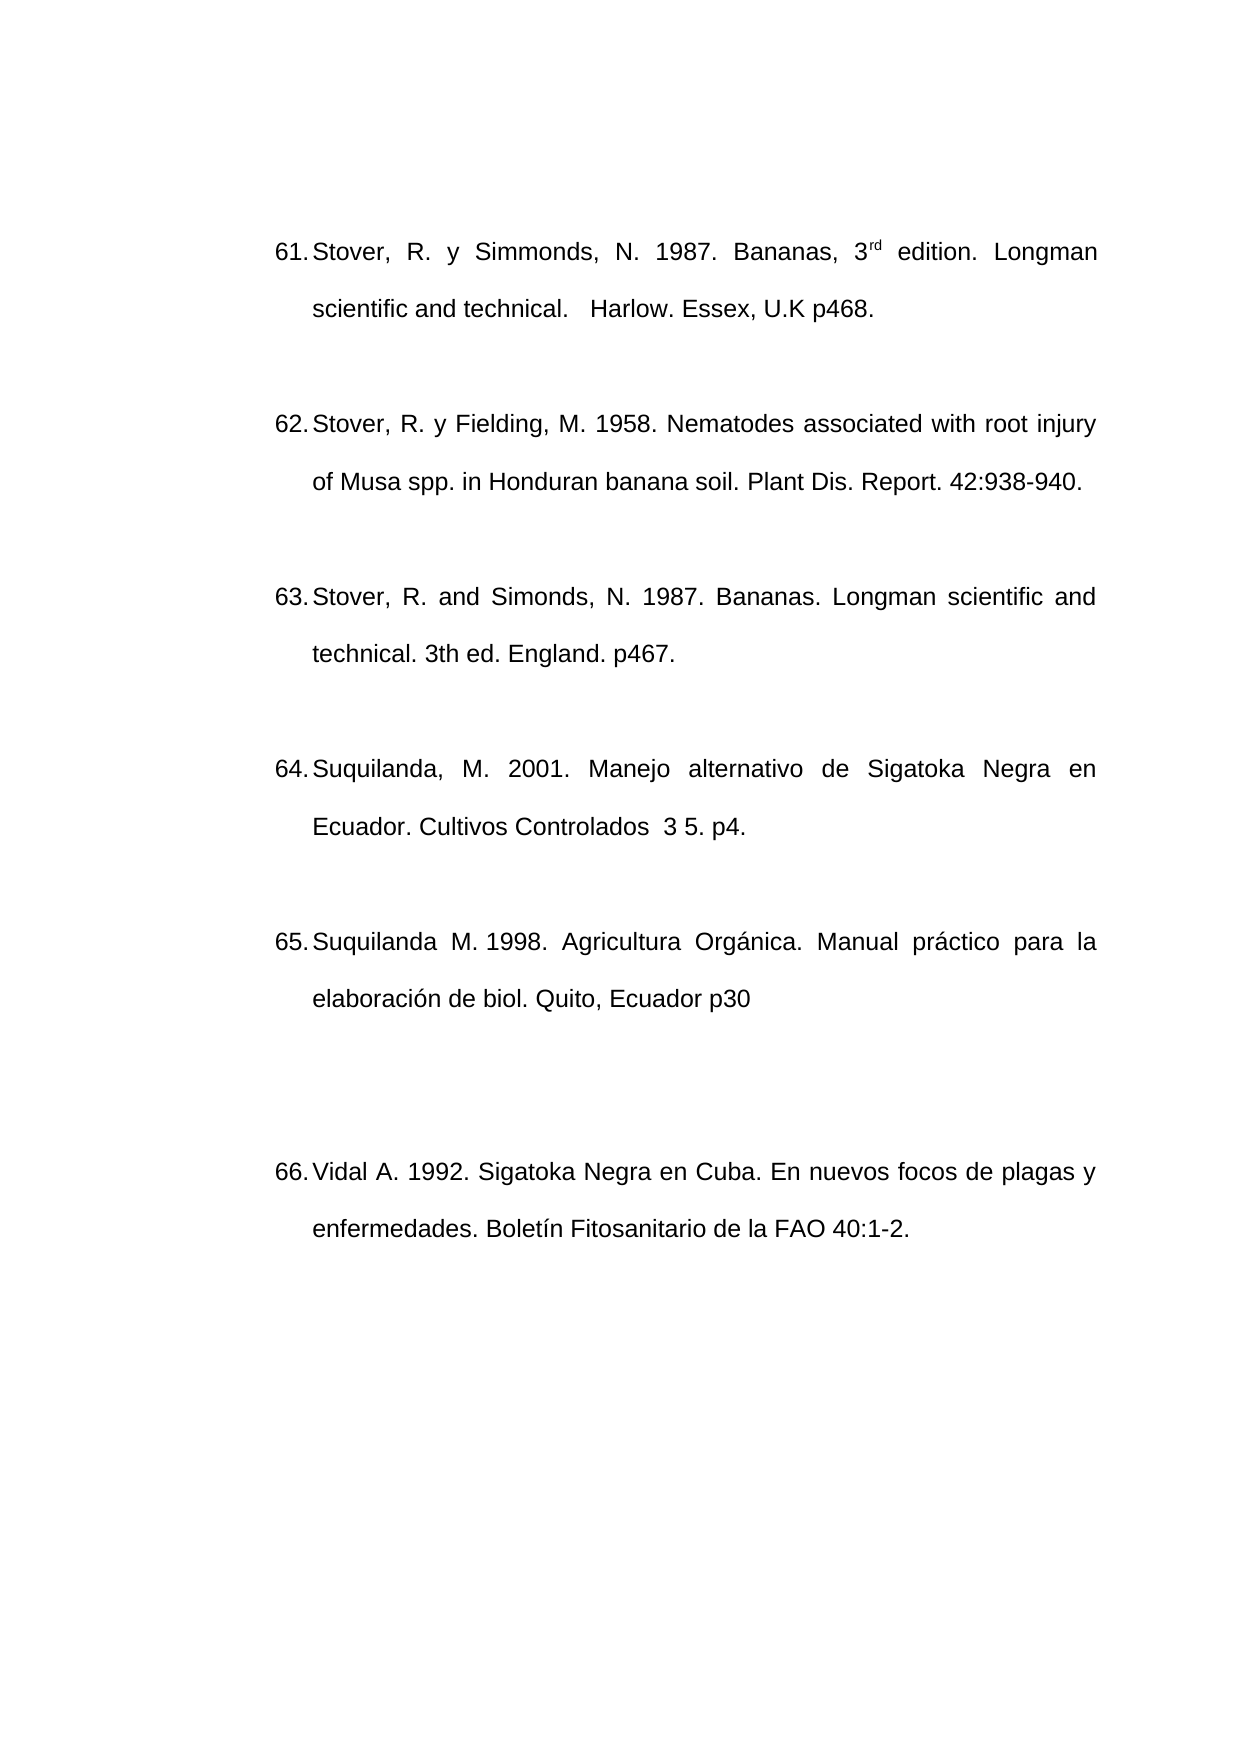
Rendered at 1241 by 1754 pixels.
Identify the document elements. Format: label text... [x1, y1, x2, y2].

list Suquilanda M. 1998. Agricultura Orgánica. Manual práctico para la elaboración de biol. Quito, Ecuador p30 [274, 927, 1098, 1013]
list Stover, R. y Fielding, M. 1958. Nematodes associated with root injury of Musa spp. in Honduran banana soil. Plant Dis. Report. 42:938-940. [274, 409, 1098, 496]
list Vidal A. 1992. Sigatoka Negra en Cuba. En nuevos focos de plagas y enfermedades. Boletín Fitosanitario de la FAO 40:1-2. [274, 1157, 1098, 1243]
list Stover, R. y Simmonds, N. 1987. Bananas, 3rd edition. Longman scientific and technical. . , U.K p468. [274, 237, 1098, 323]
list Suquilanda, M. 2001. Manejo alternativo de Sigatoka Negra en Ecuador. Cultivos Controlados 3 5. p4. [274, 754, 1098, 841]
list Stover, R. and Simonds, N. 1987. Bananas. Longman scientific and technical. 3th ed. . p467. [274, 582, 1098, 668]
